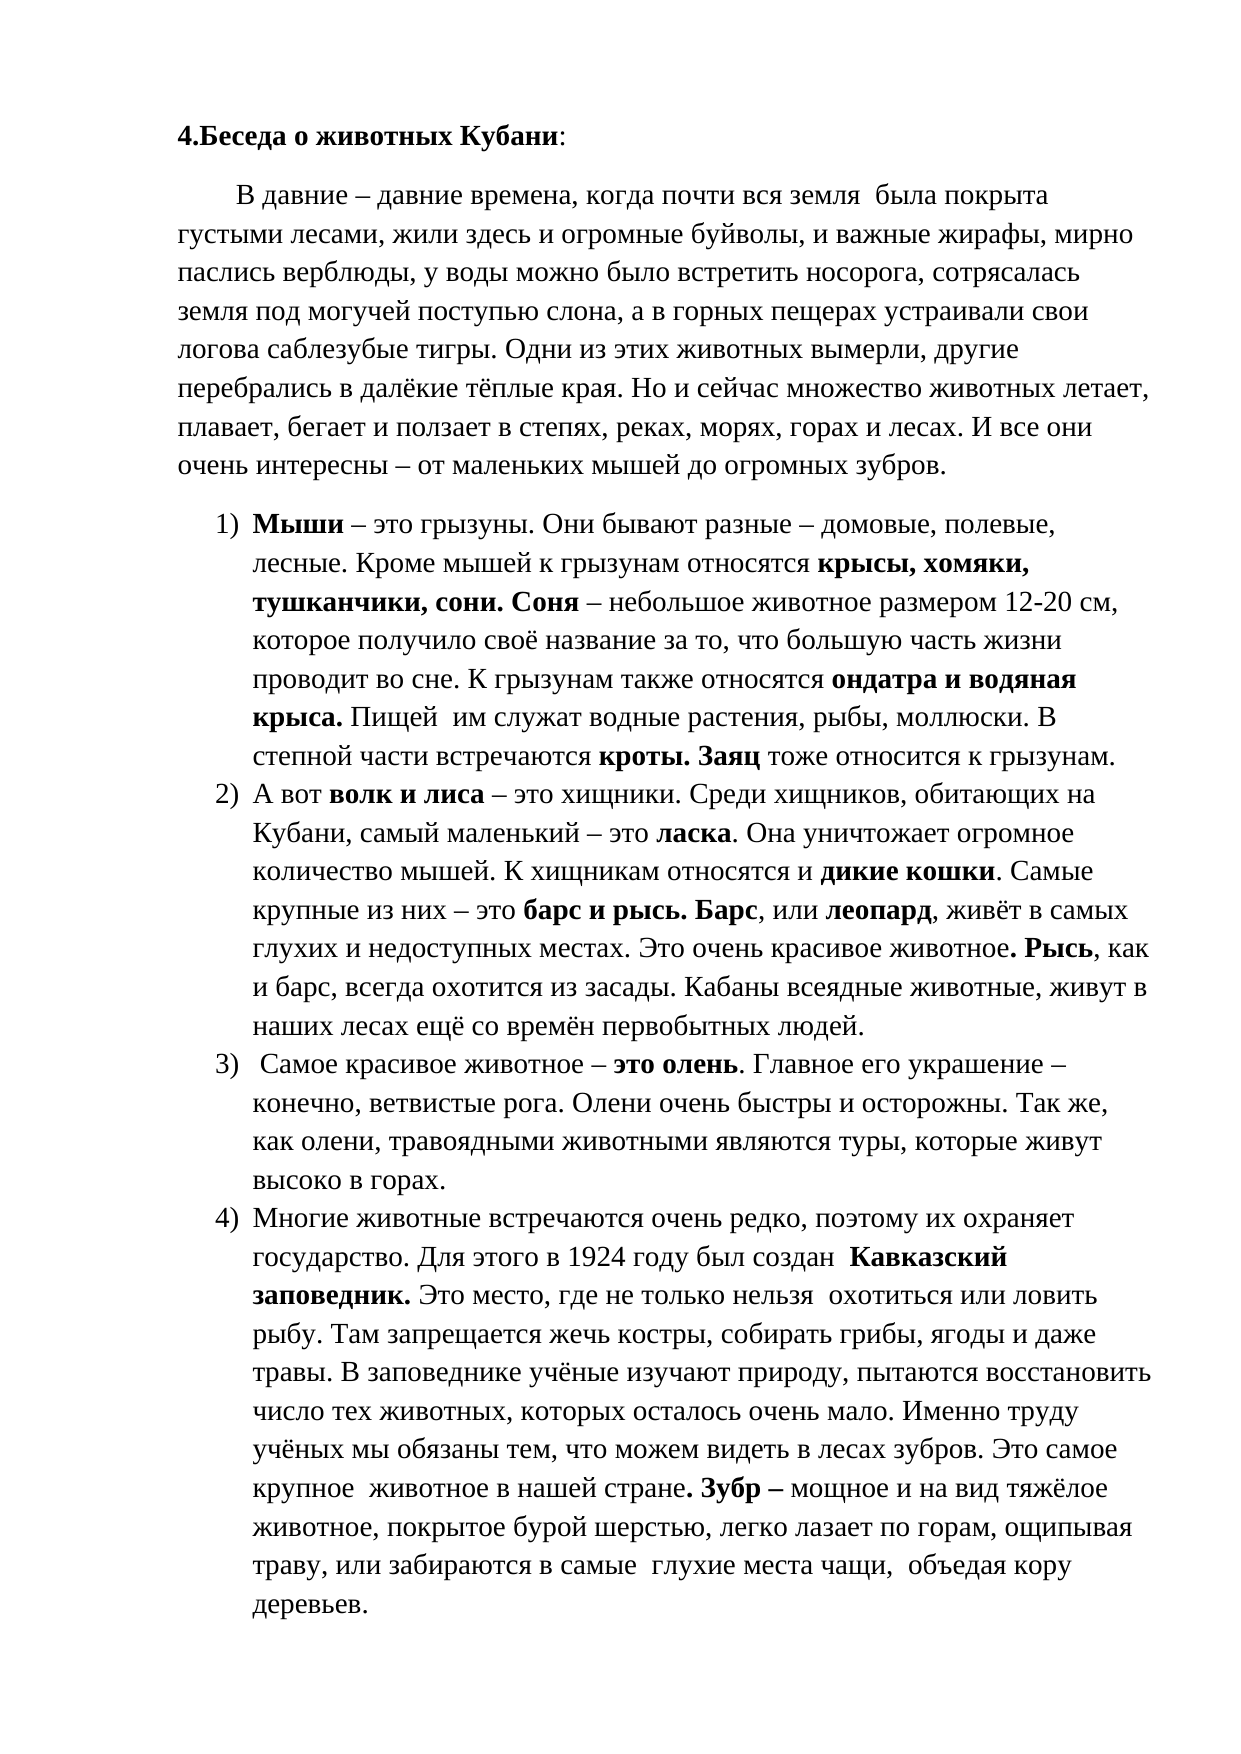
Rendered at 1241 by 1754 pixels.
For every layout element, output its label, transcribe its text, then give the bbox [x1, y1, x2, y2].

list Самое красивое животное – это олень. Главное его украшение – конечно, ветвистые рога. Олени очень быстры и осторожны. Так же, как олени, травоядными животными являются туры, которые живут высоко в горах. [215, 1046, 1152, 1195]
text 4.Беседа о животных Кубани: [177, 118, 1152, 152]
list Мыши – это грызуны. Они бывают разные – домовые, полевые, лесные. Кроме мышей к грызунам относятся крысы, хомяки, тушканчики, сони. Соня – небольшое животное размером 12-20 см, которое получило своё название за то, что большую часть жизни проводит во сне. К грызунам также относятся ондатра и водяная крыса. Пищей им служат водные растения, рыбы, моллюски. В степной части встречаются кроты. Заяц тоже относится к грызунам. [215, 507, 1152, 771]
list А вот волк и лиса – это хищники. Среди хищников, обитающих на Кубани, самый маленький – это ласка. Она уничтожает огромное количество мышей. К хищникам относятся и дикие кошки. Самые крупные из них – это барс и рысь. Барс, или леопард, живёт в самых глухих и недоступных местах. Это очень красивое животное. Рысь, как и барс, всегда охотится из засады. Кабаны всеядные животные, живут в наших лесах ещё со времён первобытных людей. [215, 776, 1152, 1041]
list Многие животные встречаются очень редко, поэтому их охраняет государство. Для этого в 1924 году был создан Кавказский заповедник. Это место, где не только нельзя охотиться или ловить рыбу. Там запрещается жечь костры, собирать грибы, ягоды и даже травы. В заповеднике учёные изучают природу, пытаются восстановить число тех животных, которых осталось очень мало. Именно труду учёных мы обязаны тем, что можем видеть в лесах зубров. Это самое крупное животное в нашей стране. Зубр – мощное и на вид тяжёлое животное, покрытое бурой шерстью, легко лазает по горам, ощипывая траву, или забираются в самые глухие места чащи, объедая кору деревьев. [215, 1200, 1152, 1619]
text В давние – давние времена, когда почти вся земля была покрыта густыми лесами, жили здесь и огромные буйволы, и важные жирафы, мирно паслись верблюды, у воды можно было встретить носорога, сотрясалась земля под могучей поступью слона, а в горных пещерах устраивали свои логова саблезубые тигры. Одни из этих животных вымерли, другие перебрались в далёкие тёплые края. Но и сейчас множество животных летает, плавает, бегает и ползает в степях, реках, морях, горах и лесах. И все они очень интересны – от маленьких мышей до огромных зубров. [177, 177, 1152, 481]
